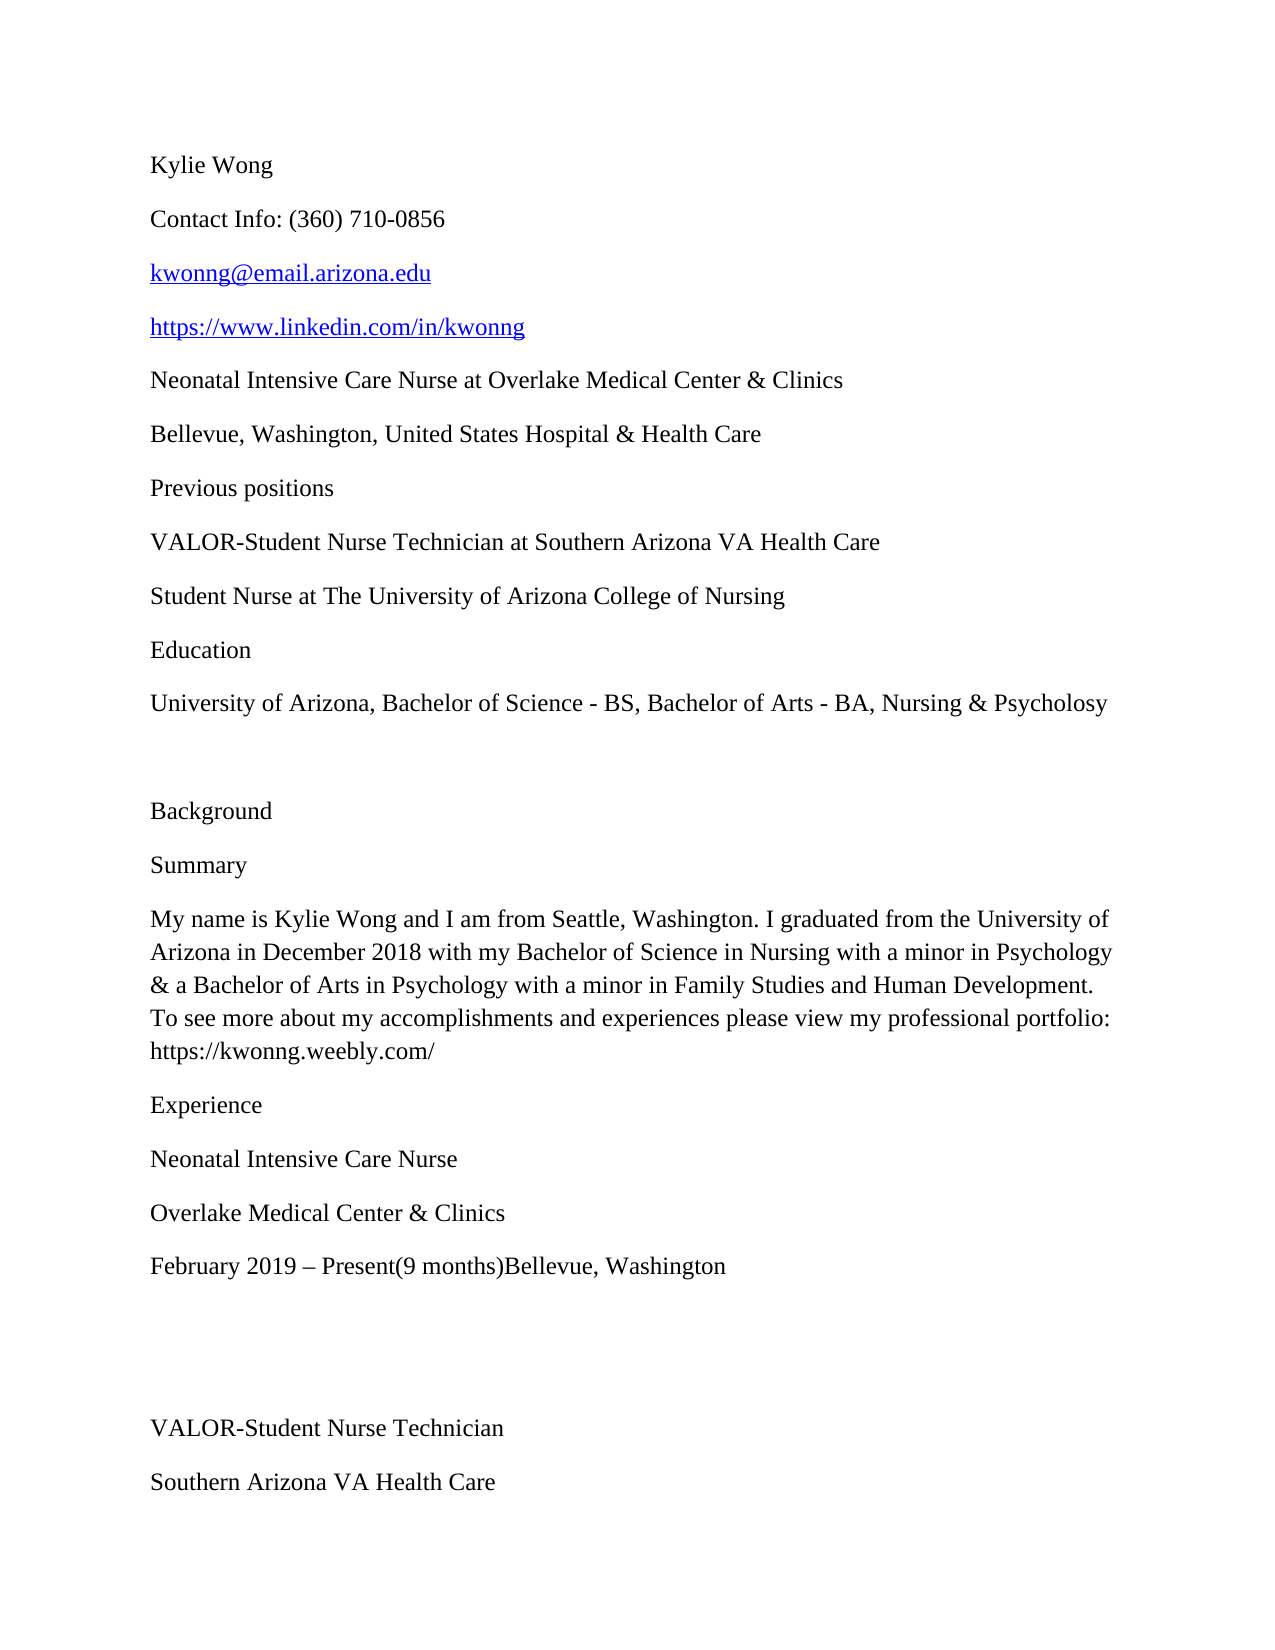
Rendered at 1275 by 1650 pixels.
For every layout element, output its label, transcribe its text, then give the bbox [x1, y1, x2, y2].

text https://www.linkedin.com/in/kwonng [150, 312, 1125, 340]
text VALOR-Student Nurse Technician at Southern Arizona VA Health Care [150, 527, 1125, 556]
text Neonatal Intensive Care Nurse at Overlake Medical Center & Clinics [150, 365, 1125, 394]
text Kylie Wong [150, 150, 1125, 179]
text Background [150, 796, 1125, 825]
text Summary [150, 850, 1125, 879]
text Education [150, 635, 1125, 663]
text University of Arizona, Bachelor of Science - BS, Bachelor of Arts - BA, Nursing & Psycholosy [150, 688, 1125, 717]
text February 2019 – Present(9 months)Bellevue, Washington [150, 1251, 1125, 1280]
text Southern Arizona VA Health Care [150, 1467, 1125, 1496]
text Contact Info: (360) 710-0856 [150, 204, 1125, 233]
text My name is Kylie Wong and I am from Seattle, Washington. I graduated from the University of Arizona in December 2018 with my Bachelor of Science in Nursing with a minor in Psychology & a Bachelor of Arts in Psychology with a minor in Family Studies and Human Development. To see more about my accomplishments and experiences please view my professional portfolio: https://kwonng.weebly.com/ [150, 904, 1125, 1065]
text Bellevue, Washington, United States Hospital & Health Care [150, 419, 1125, 448]
text Student Nurse at The University of Arizona College of Nursing [150, 581, 1125, 609]
text Experience [150, 1090, 1125, 1119]
text VALOR-Student Nurse Technician [150, 1413, 1125, 1442]
text Previous positions [150, 473, 1125, 502]
text kwonng@email.arizona.edu [150, 258, 1125, 286]
text Overlake Medical Center & Clinics [150, 1198, 1125, 1226]
text Neonatal Intensive Care Nurse [150, 1144, 1125, 1172]
